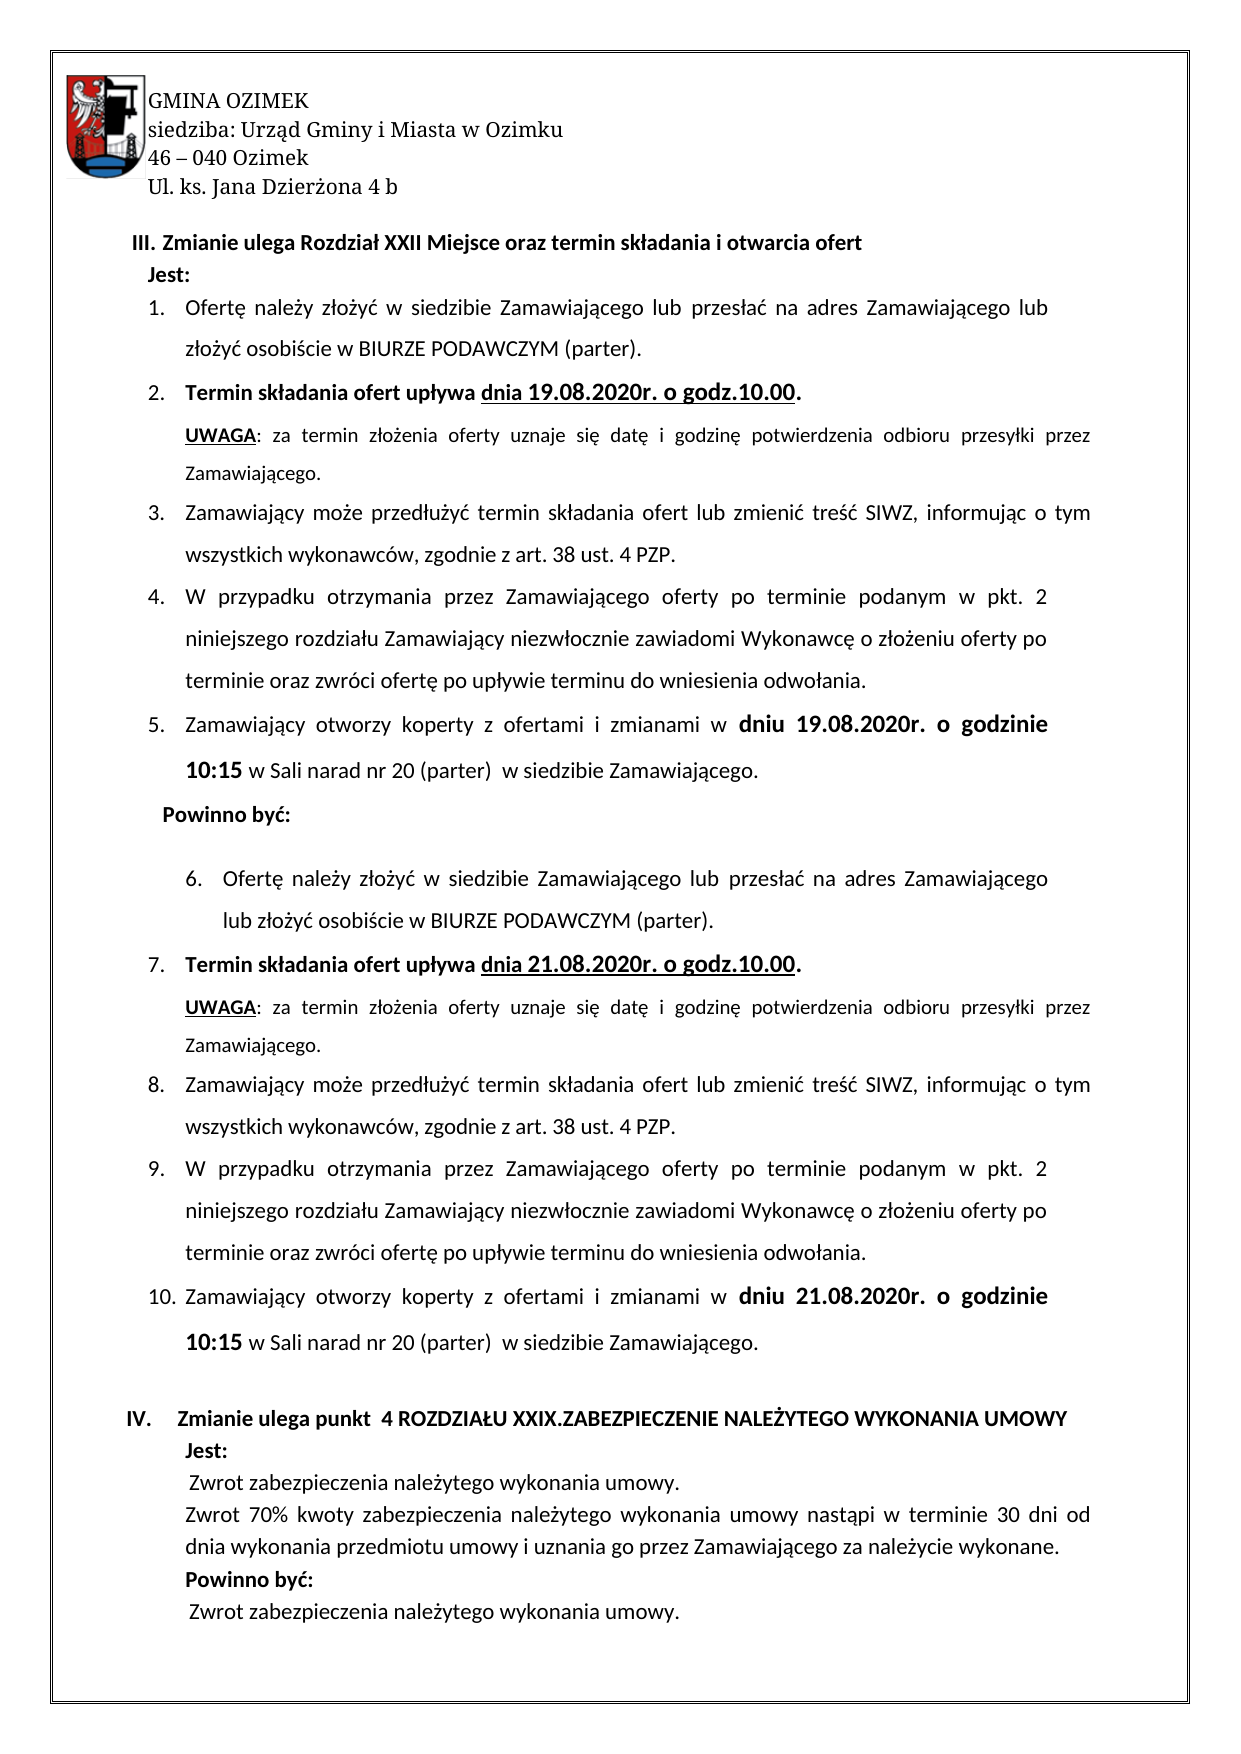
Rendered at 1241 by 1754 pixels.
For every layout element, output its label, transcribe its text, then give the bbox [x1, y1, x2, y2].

list W przypadku otrzymania przez Zamawiającego oferty po terminie podanym w pkt. 2 niniejszego rozdziału Zamawiający niezwłocznie zawiadomi Wykonawcę o złożeniu oferty po terminie oraz zwróci ofertę po upływie terminu do wniesienia odwołania. [148, 1154, 1049, 1266]
list Zamawiający otworzy koperty z ofertami i zmianami w dniu 19.08.2020r. o godzinie 10:15 w Sali narad nr 20 (parter) w siedzibie Zamawiającego. [148, 708, 1049, 785]
list Zamawiający może przedłużyć termin składania ofert lub zmienić treść SIWZ, informując o tym wszystkich wykonawców, zgodnie z art. 38 ust. 4 PZP. [148, 498, 1093, 568]
list Zmianie ulega Rozdział XXII Miejsce oraz termin składania i otwarcia ofert [132, 228, 1093, 256]
list Ofertę należy złożyć w siedzibie Zamawiającego lub przesłać na adres Zamawiającego lub złożyć osobiście w BIURZE PODAWCZYM (parter). [148, 293, 1049, 363]
text Zwrot zabezpieczenia należytego wykonania umowy. [148, 1468, 1093, 1496]
list Termin składania ofert upływa dnia 19.08.2020r. o godz.10.00. [148, 377, 1049, 407]
text Zwrot 70% kwoty zabezpieczenia należytego wykonania umowy nastąpi w terminie 30 dni od dnia wykonania przedmiotu umowy i uznania go przez Zamawiającego za należycie wykonane. [185, 1500, 1093, 1561]
list Powinno być: [162, 800, 1093, 828]
list Termin składania ofert upływa dnia 21.08.2020r. o godz.10.00. [148, 948, 1049, 979]
list Zamawiający może przedłużyć termin składania ofert lub zmienić treść SIWZ, informując o tym wszystkich wykonawców, zgodnie z art. 38 ust. 4 PZP. [148, 1070, 1093, 1140]
list W przypadku otrzymania przez Zamawiającego oferty po terminie podanym w pkt. 2 niniejszego rozdziału Zamawiający niezwłocznie zawiadomi Wykonawcę o złożeniu oferty po terminie oraz zwróci ofertę po upływie terminu do wniesienia odwołania. [148, 582, 1049, 694]
text Jest: [148, 260, 1093, 288]
text Zwrot zabezpieczenia należytego wykonania umowy. [148, 1597, 1093, 1625]
list Zmianie ulega punkt 4 ROZDZIAŁU XXIX.ZABEZPIECZENIE NALEŻYTEGO WYKONANIA UMOWY [126, 1404, 1093, 1432]
picture [66, 75, 147, 180]
list Zamawiający otworzy koperty z ofertami i zmianami w dniu 21.08.2020r. o godzinie 10:15 w Sali narad nr 20 (parter) w siedzibie Zamawiającego. [148, 1280, 1049, 1356]
text Powinno być: [185, 1565, 1093, 1593]
text Jest: [185, 1436, 1093, 1464]
text UWAGA: za termin złożenia oferty uznaje się datę i godzinę potwierdzenia odbioru przesyłki przez Zamawiającego. [185, 994, 1093, 1057]
list Ofertę należy złożyć w siedzibie Zamawiającego lub przesłać na adres Zamawiającego lub złożyć osobiście w BIURZE PODAWCZYM (parter). [185, 864, 1049, 934]
text UWAGA: za termin złożenia oferty uznaje się datę i godzinę potwierdzenia odbioru przesyłki przez Zamawiającego. [185, 422, 1093, 486]
